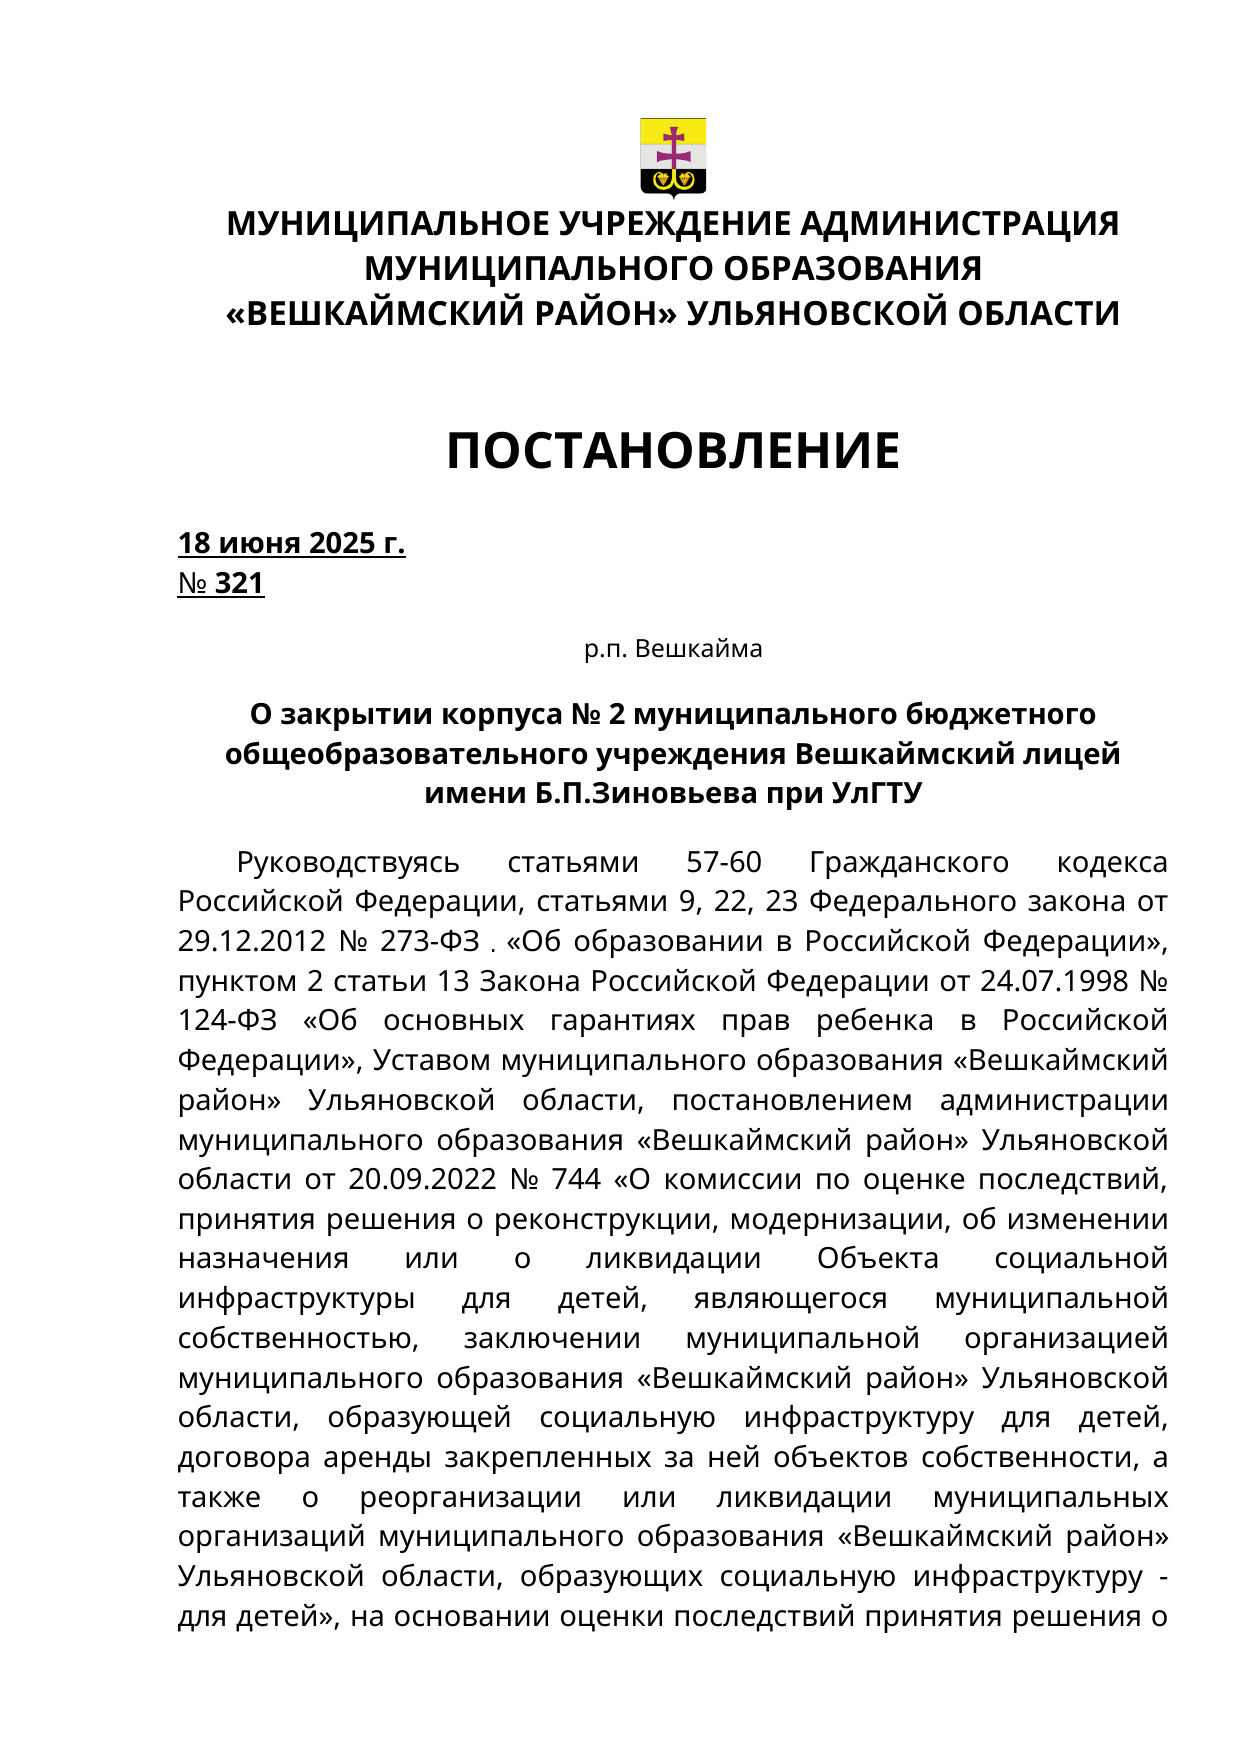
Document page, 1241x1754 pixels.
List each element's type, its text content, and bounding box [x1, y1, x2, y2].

text «ВЕШКАЙМСКИЙ РАЙОН» УЛЬЯНОВСКОЙ ОБЛАСТИ [177, 290, 1169, 336]
text р.п. Вешкайма [177, 631, 1169, 665]
text ПОСТАНОВЛЕНИЕ [177, 415, 1169, 483]
text 18 июня 2025 г. № 321 [177, 523, 1169, 602]
picture [640, 118, 707, 200]
text О закрытии корпуса № 2 муниципального бюджетного общеобразовательного учреждения Вешкаймский лицей имени Б.П.Зиновьева при УлГТУ [177, 693, 1169, 812]
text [177, 841, 1169, 1635]
text МУНИЦИПАЛЬНОЕ УЧРЕЖДЕНИЕ АДМИНИСТРАЦИЯ МУНИЦИПАЛЬНОГО ОБРАЗОВАНИЯ [177, 199, 1169, 290]
